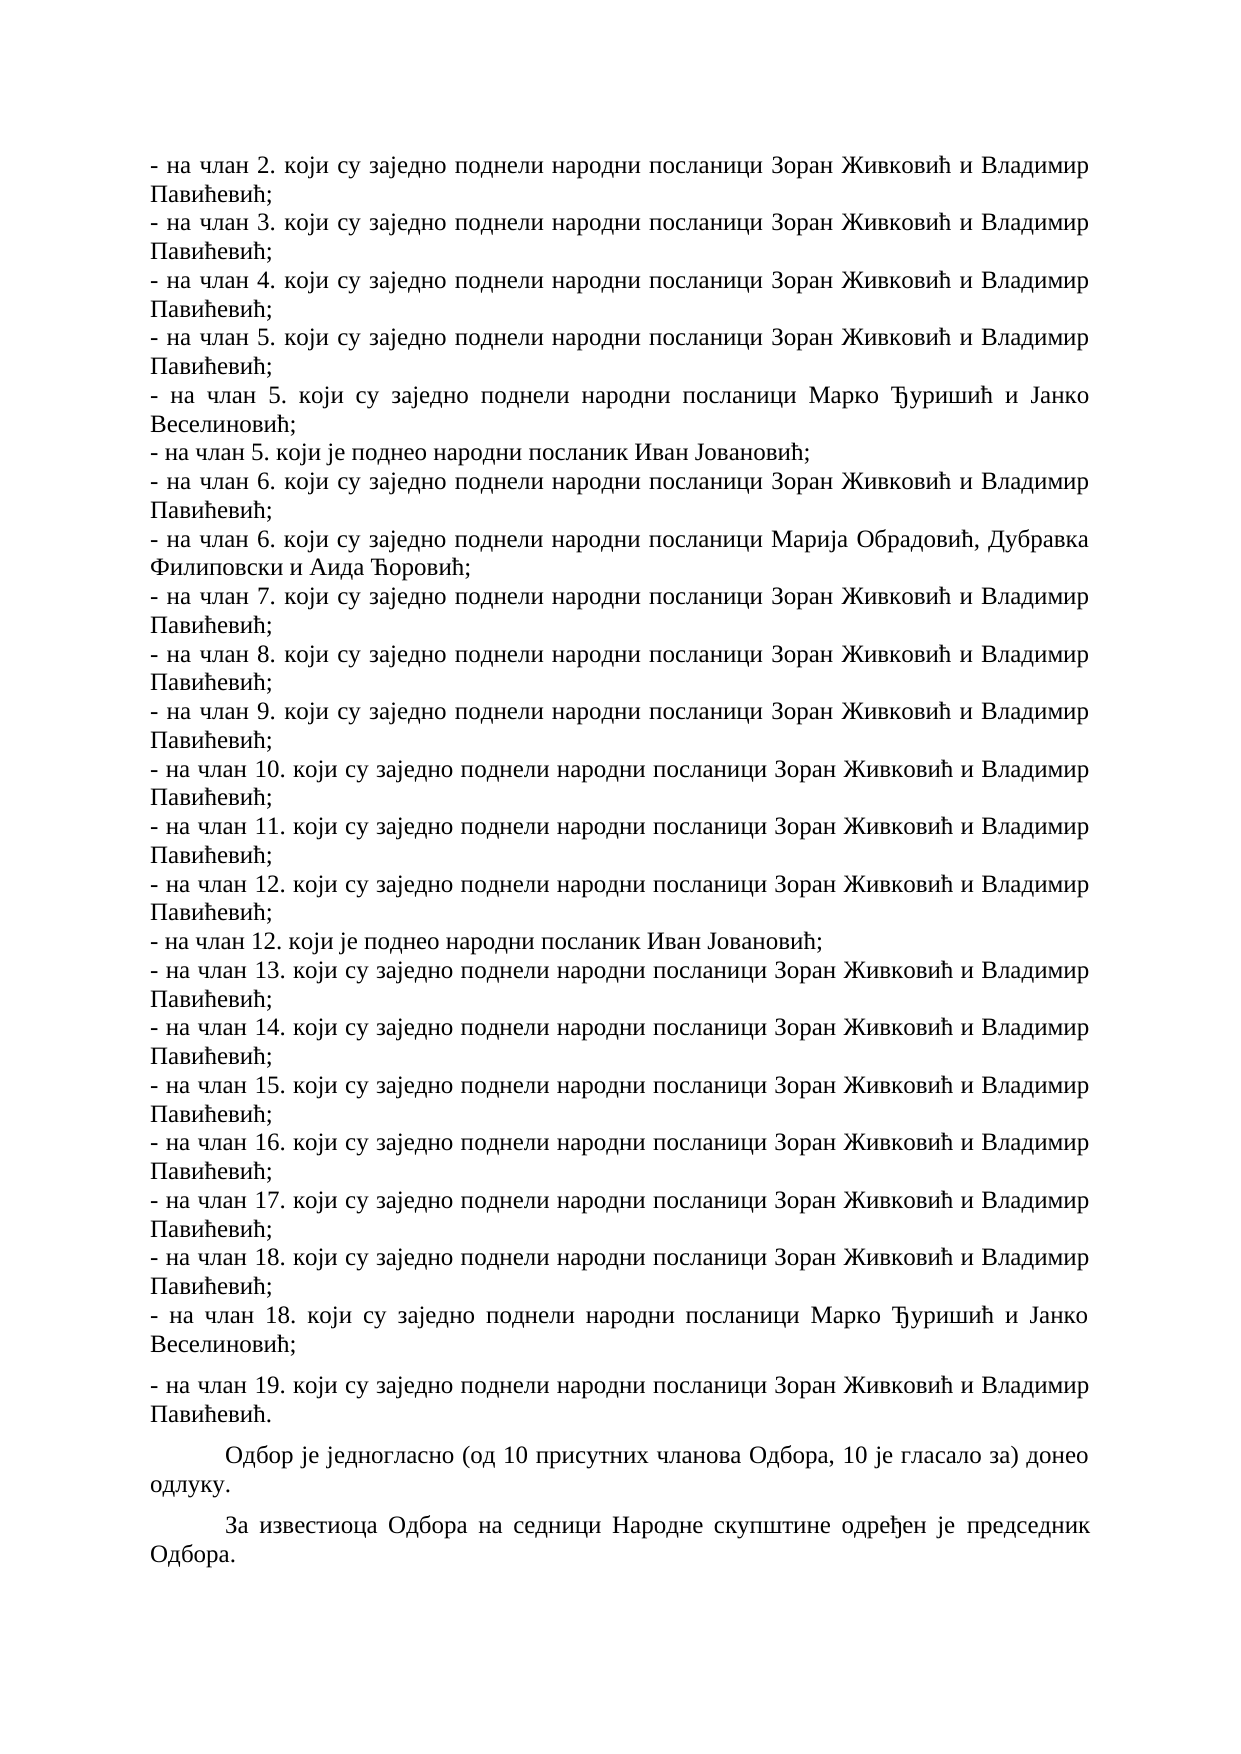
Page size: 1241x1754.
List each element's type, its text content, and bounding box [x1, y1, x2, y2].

text - на члан 5. који су заједно поднели народни посланици Зоран Живковић и Владимир Павићевић; [150, 322, 1090, 380]
text - на члан 17. који су заједно поднели народни посланици Зоран Живковић и Владимир Павићевић; [150, 1185, 1090, 1242]
text - на члан 6. који су заједно поднели народни посланици Марија Обрадовић, Дубравка Филиповски и Аида Ћоровић; [150, 524, 1090, 581]
text - на члан 10. који су заједно поднели народни посланици Зоран Живковић и Владимир Павићевић; [150, 754, 1090, 811]
text - на члан 2. који су заједно поднели народни посланици Зоран Живковић и Владимир Павићевић; [150, 150, 1090, 207]
text - на члан 3. који су заједно поднели народни посланици Зоран Живковић и Владимир Павићевић; [150, 207, 1090, 265]
text - на члан 12. који је поднео народни посланик Иван Јовановић; [150, 926, 1090, 955]
text - на члан 16. који су заједно поднели народни посланици Зоран Живковић и Владимир Павићевић; [150, 1127, 1090, 1185]
text - на члан 15. који су заједно поднели народни посланици Зоран Живковић и Владимир Павићевић; [150, 1070, 1090, 1127]
text - на члан 19. који су заједно поднели народни посланици Зоран Живковић и Владимир Павићевић. [150, 1370, 1090, 1427]
text - на члан 18. који су заједно поднели народни посланици Марко Ђуришић и Јанко Веселиновић; [150, 1300, 1090, 1357]
text - на члан 11. који су заједно поднели народни посланици Зоран Живковић и Владимир Павићевић; [150, 811, 1090, 869]
text - на члан 13. који су заједно поднели народни посланици Зоран Живковић и Владимир Павићевић; [150, 955, 1090, 1012]
text - на члан 5. који је поднео народни посланик Иван Јовановић; [150, 437, 1090, 466]
text - на члан 5. који су заједно поднели народни посланици Марко Ђуришић и Јанко Веселиновић; [150, 380, 1090, 437]
text - на члан 7. који су заједно поднели народни посланици Зоран Живковић и Владимир Павићевић; [150, 581, 1090, 639]
text За известиоца Одбора на седници Народне скупштине одређен је председник Одбора. [150, 1510, 1090, 1567]
text - на члан 6. који су заједно поднели народни посланици Зоран Живковић и Владимир Павићевић; [150, 466, 1090, 524]
text - на члан 8. који су заједно поднели народни посланици Зоран Живковић и Владимир Павићевић; [150, 639, 1090, 696]
text - на члан 9. који су заједно поднели народни посланици Зоран Живковић и Владимир Павићевић; [150, 696, 1090, 754]
text - на члан 14. који су заједно поднели народни посланици Зоран Живковић и Владимир Павићевић; [150, 1012, 1090, 1070]
text - на члан 4. који су заједно поднели народни посланици Зоран Живковић и Владимир Павићевић; [150, 265, 1090, 322]
text Одбор је једногласно (од 10 присутних чланова Одбора, 10 је гласало за) донео одлуку. [150, 1440, 1090, 1497]
text - на члан 12. који су заједно поднели народни посланици Зоран Живковић и Владимир Павићевић; [150, 869, 1090, 926]
text - на члан 18. који су заједно поднели народни посланици Зоран Живковић и Владимир Павићевић; [150, 1242, 1090, 1300]
